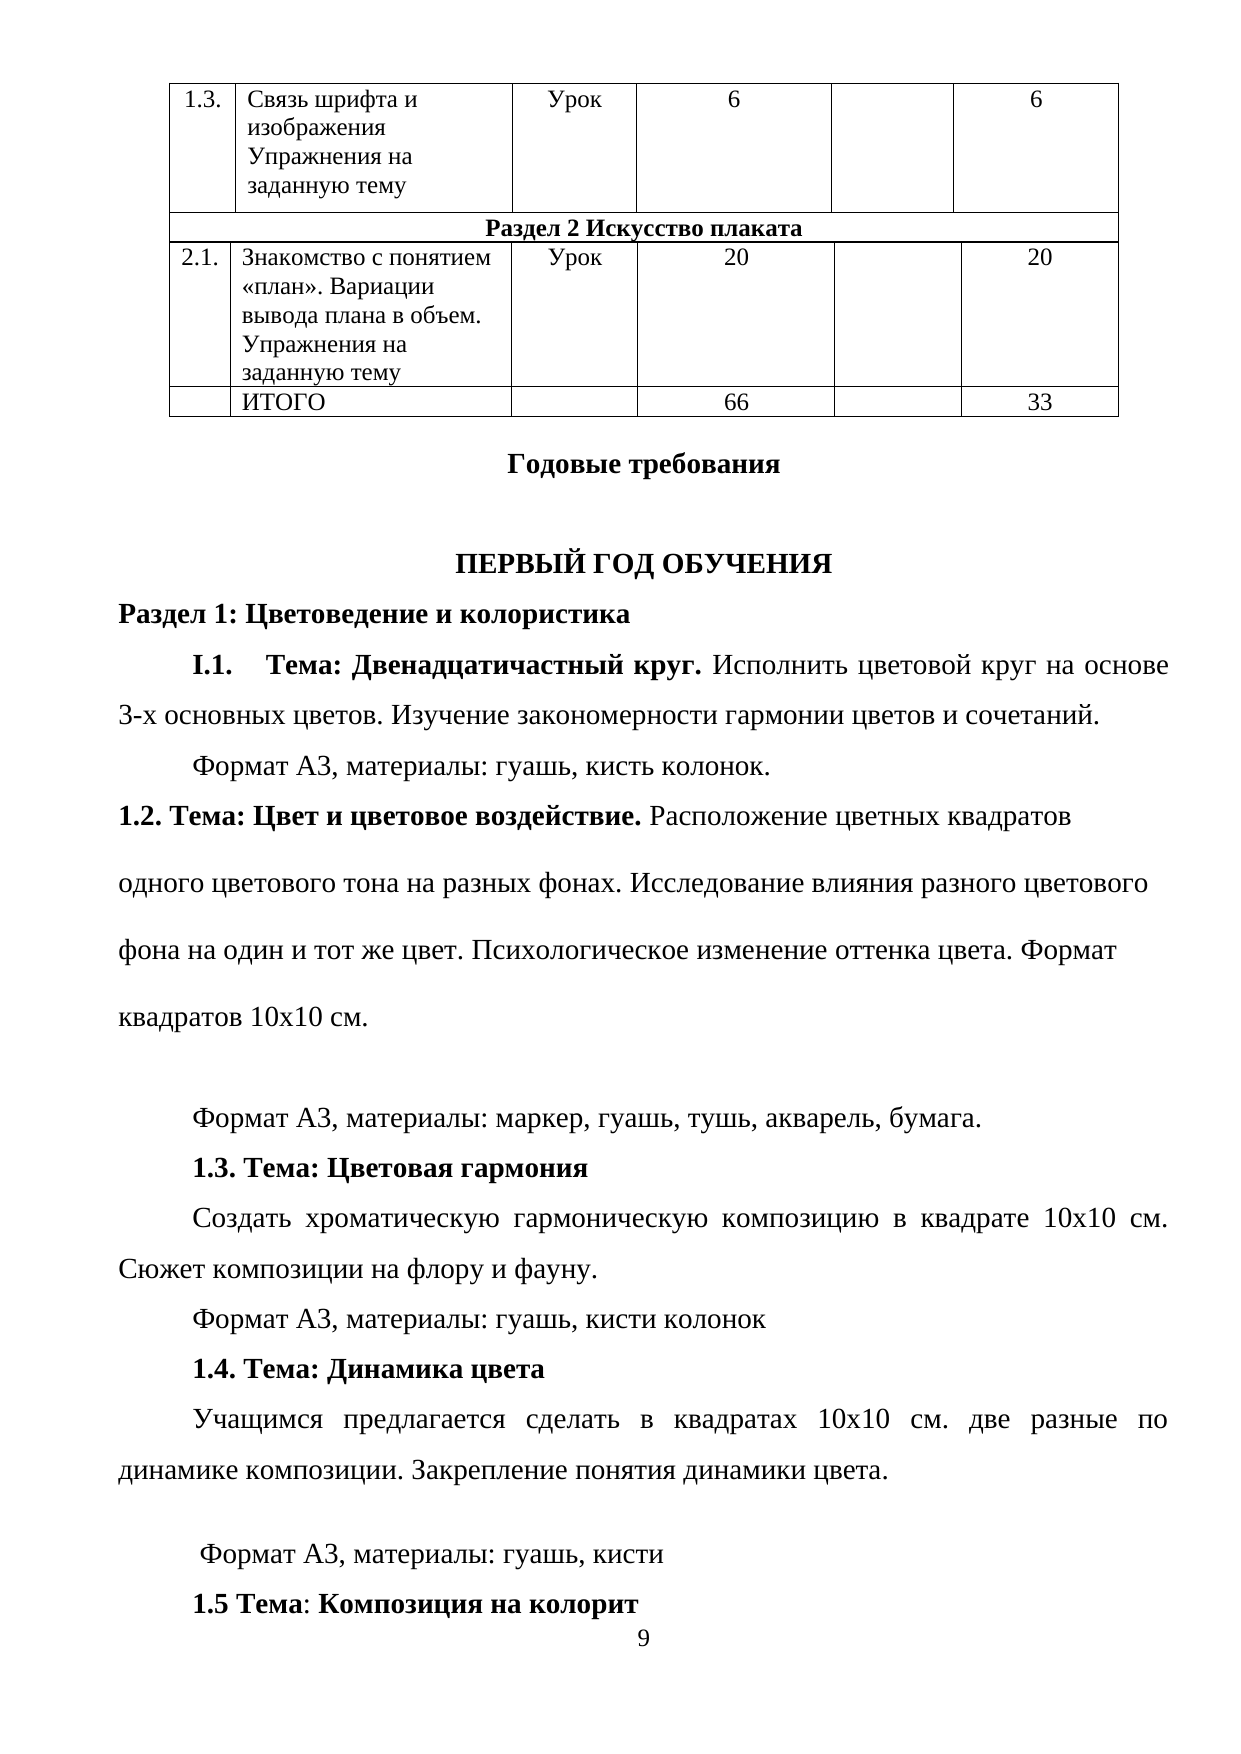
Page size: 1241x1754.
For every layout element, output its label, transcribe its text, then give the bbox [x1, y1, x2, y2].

text Формат А3, материалы: гуашь, кисть колонок. [118, 748, 1169, 781]
text Учащимся предлагается сделать в квадратах 10х10 см. две разные по динамике композиции. Закрепление понятия динамики цвета. [118, 1402, 1169, 1486]
text одного цветового тона на разных фонах. Исследование влияния разного цветового [118, 865, 1169, 898]
text 1.5 Тема: Композиция на колорит [118, 1586, 1169, 1620]
text Годовые требования [118, 446, 1169, 479]
list Тема: Двенадцатичастный круг. Исполнить цветовой круг на основе 3-х основных цветов. Изучение закономерности гармонии цветов и сочетаний. [118, 647, 1169, 731]
table_cell 6 [637, 84, 831, 212]
text Формат А3, материалы: гуашь, кисти колонок [118, 1301, 1169, 1334]
table_cell Урок [512, 243, 637, 386]
text Формат А3, материалы: гуашь, кисти [118, 1536, 1169, 1569]
text фона на один и тот же цвет. Психологическое изменение оттенка цвета. Формат [118, 932, 1169, 966]
table_cell Урок [513, 84, 636, 212]
table_cell [835, 387, 961, 416]
table_cell 33 [962, 387, 1118, 416]
text Формат А3, материалы: маркер, гуашь, тушь, акварель, бумага. [118, 1100, 1169, 1133]
table_cell 20 [638, 243, 834, 386]
text Создать хроматическую гармоническую композицию в квадрате 10х10 см. Сюжет композиции на флору и фауну. [118, 1200, 1169, 1284]
table_cell 1.3. [170, 84, 235, 212]
table_cell [835, 243, 961, 386]
table_cell Связь шрифта и изображения Упражнения на заданную тему [236, 84, 512, 212]
table_cell Раздел 2 Искусство плаката [170, 213, 1118, 241]
table_cell [170, 387, 230, 416]
text 1.2. Тема: Цвет и цветовое воздействие. Расположение цветных квадратов [118, 798, 1169, 831]
text 1.3. Тема: Цветовая гармония [192, 1150, 1169, 1184]
table_cell ИТОГО [231, 387, 511, 416]
text 1.4. Тема: Динамика цвета [118, 1351, 1169, 1385]
table_cell [832, 84, 953, 212]
table_cell 20 [962, 243, 1118, 386]
table_cell 66 [638, 387, 834, 416]
table_cell 6 [954, 84, 1118, 212]
table_cell Знакомство с понятием «план». Вариации вывода плана в объем. Упражнения на заданную тему [231, 243, 511, 386]
text квадратов 10х10 см. [118, 999, 1169, 1033]
table_cell [512, 387, 637, 416]
text ПЕРВЫЙ ГОД ОБУЧЕНИЯ [118, 546, 1169, 580]
text Раздел 1: Цветоведение и колористика [118, 597, 1169, 630]
table_cell 2.1. [170, 243, 230, 386]
